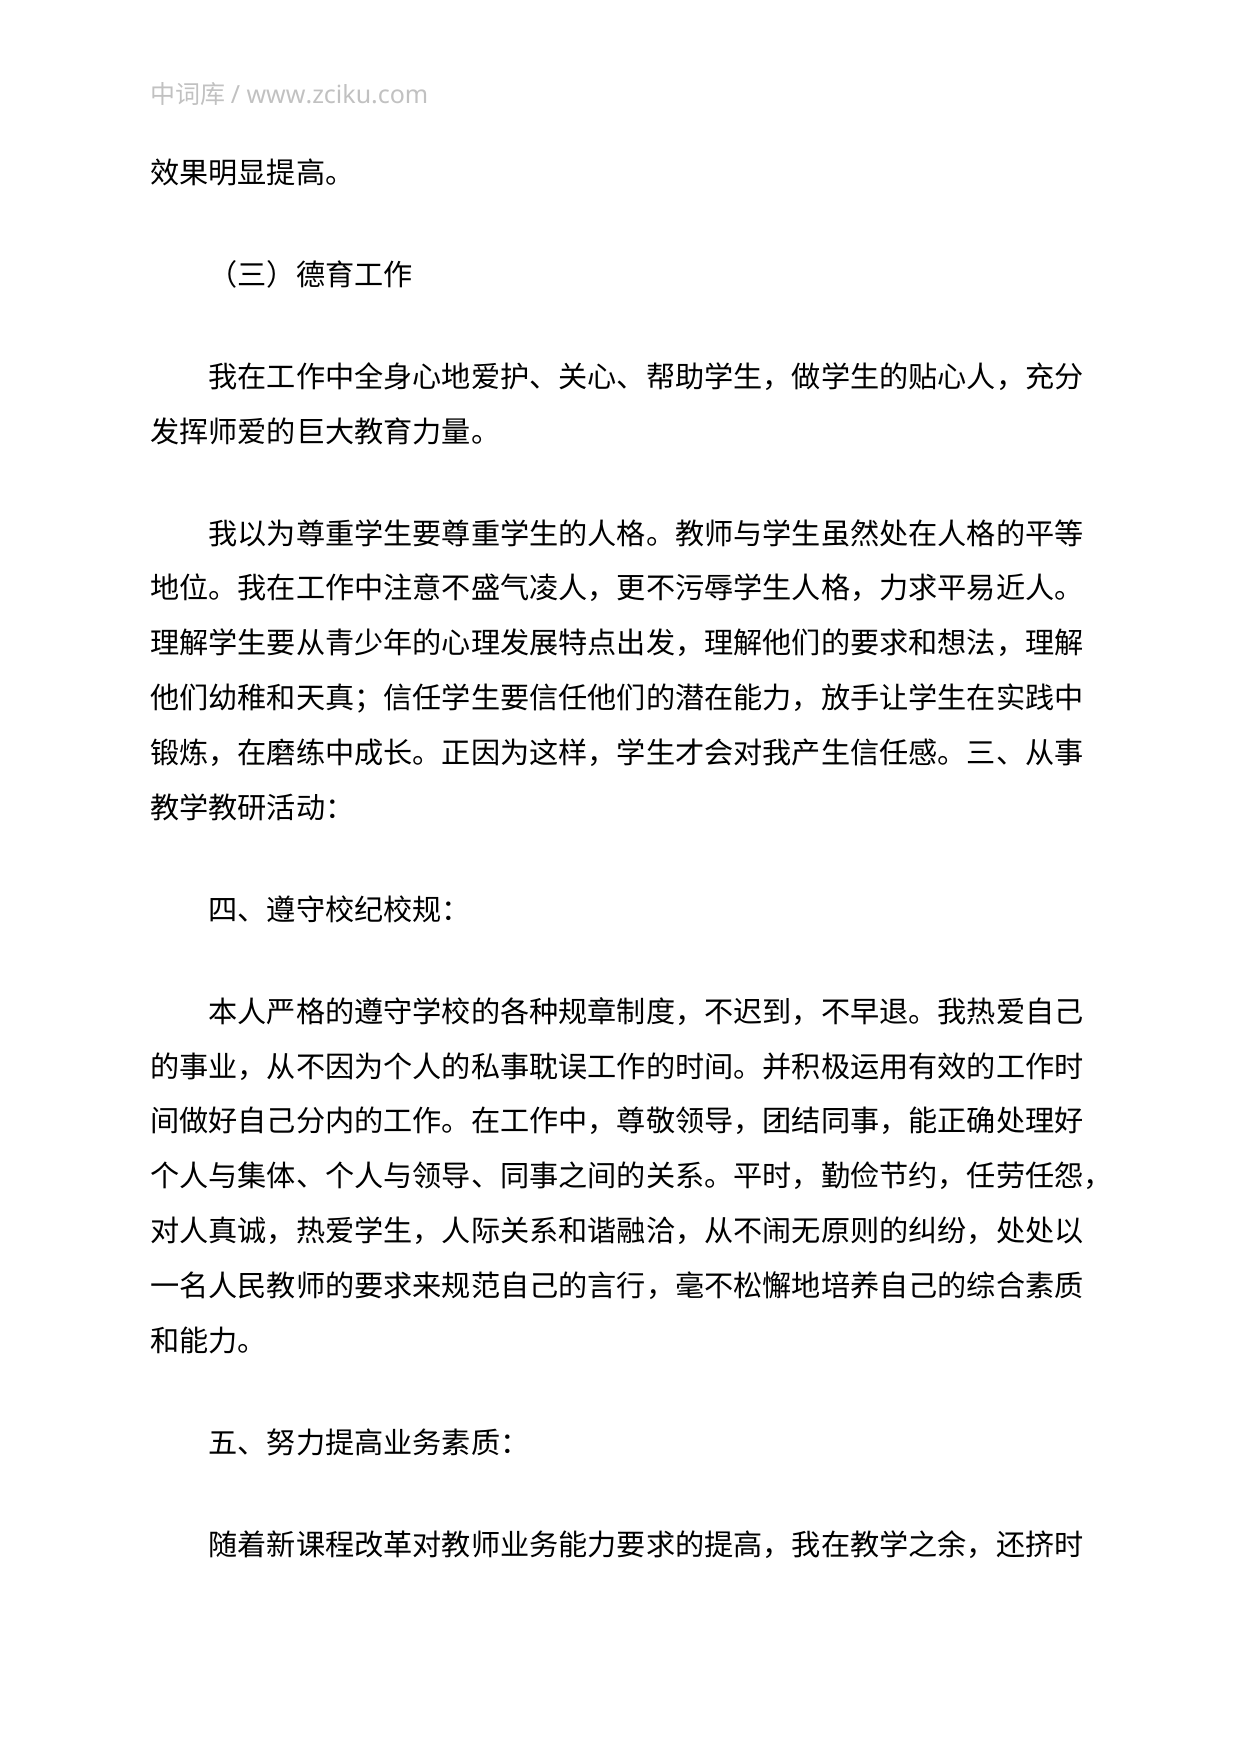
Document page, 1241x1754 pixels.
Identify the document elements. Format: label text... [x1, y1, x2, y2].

text 我在工作中全身心地爱护、关心、帮助学生，做学生的贴心人，充分发挥师爱的巨大教育力量。 [150, 353, 1090, 451]
text （三）德育工作 [150, 252, 1090, 294]
text 四、遵守校纪校规： [150, 886, 1090, 929]
text 五、努力提高业务素质： [150, 1419, 1090, 1462]
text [150, 150, 1090, 192]
text 我以为尊重学生要尊重学生的人格。教师与学生虽然处在人格的平等地位。我在工作中注意不盛气凌人，更不污辱学生人格，力求平易近人。理解学生要从青少年的心理发展特点出发，理解他们的要求和想法，理解他们幼稚和天真；信任学生要信任他们的潜在能力，放手让学生在实践中锻炼，在磨练中成长。正因为这样，学生才会对我产生信任感。三、从事教学教研活动： [150, 510, 1090, 827]
text 本人严格的遵守学校的各种规章制度，不迟到，不早退。我热爱自己的事业，从不因为个人的私事耽误工作的时间。并积极运用有效的工作时间做好自己分内的工作。在工作中，尊敬领导，团结同事，能正确处理好个人与集体、个人与领导、同事之间的关系。平时，勤俭节约，任劳任怨，对人真诚，热爱学生，人际关系和谐融洽，从不闹无原则的纠纷，处处以一名人民教师的要求来规范自己的言行，毫不松懈地培养自己的综合素质和能力。 [150, 988, 1090, 1360]
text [150, 1521, 1090, 1563]
